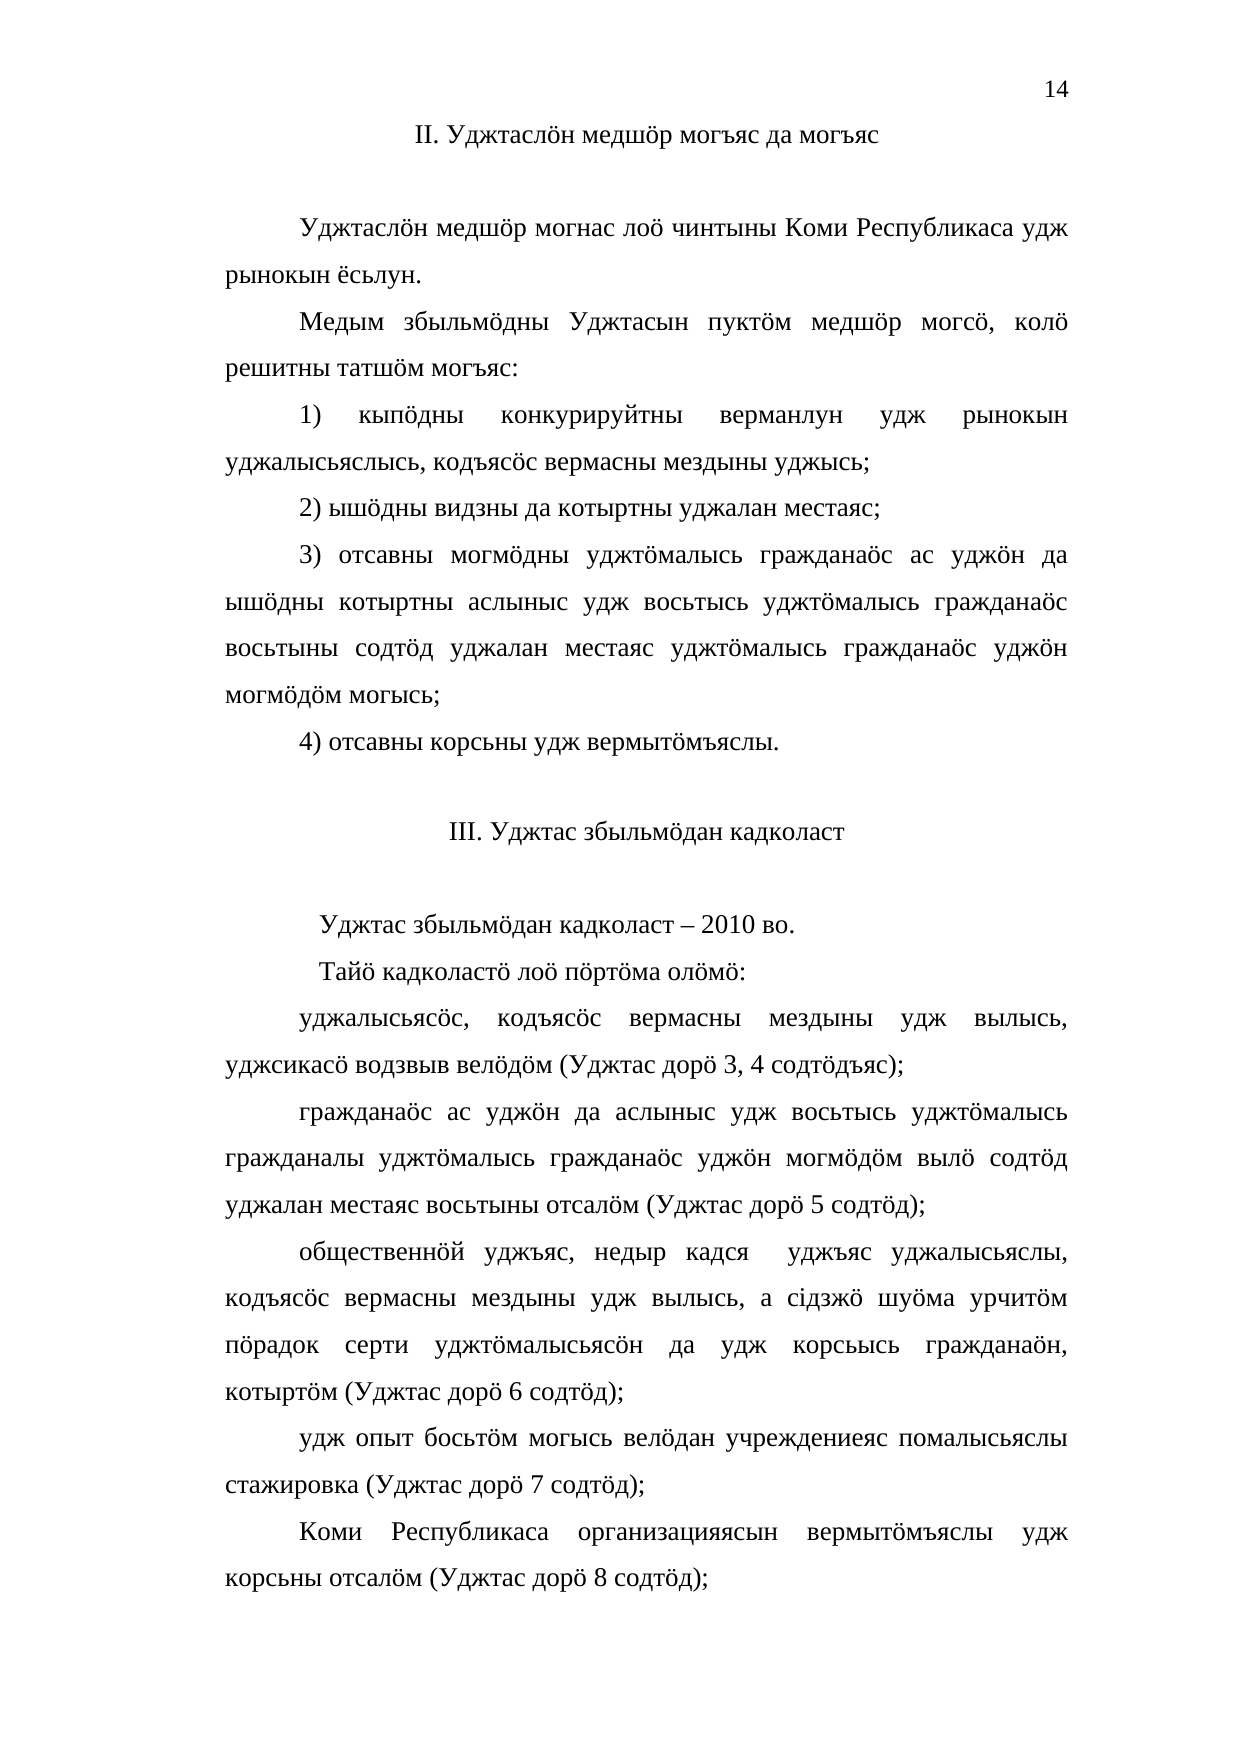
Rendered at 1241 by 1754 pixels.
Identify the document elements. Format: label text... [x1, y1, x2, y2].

text Уджтаслöн медшöр могнас лоö чинтыны Коми Республикаса удж рынокын ёсьлун. [225, 211, 1069, 289]
text III. Уджтас збыльмöдан кадколаст [225, 814, 1069, 846]
text 4) отсавны корсьны удж вермытöмъяслы. [225, 725, 1069, 756]
text 2) ышöдны видзны да котыртны уджалан местаяс; [225, 491, 1069, 523]
text Коми Республикаса организацияясын вермытöмъяслы удж корсьны отсалöм (Уджтас дорö 8 содтöд); [225, 1514, 1069, 1592]
text гражданаöс ас уджöн да аслыныс удж восьтысь уджтöмалысь гражданалы уджтöмалысь гражданаöс уджöн могмöдöм вылö содтöд уджалан местаяс восьтыны отсалöм (Уджтас дорö 5 содтöд); [225, 1094, 1069, 1219]
text Тайö кадколастö лоö пöртöма олöмö: [225, 954, 1069, 986]
text удж опыт босьтöм могысь велöдан учреждениеяс помалысьяслы стажировка (Уджтас дорö 7 содтöд); [225, 1421, 1069, 1499]
text уджалысьясöс, кодъясöс вермасны мездыны удж вылысь, уджсикасö водзвыв велöдöм (Уджтас дорö 3, 4 содтöдъяс); [225, 1001, 1069, 1079]
text Медым збыльмöдны Уджтасын пуктöм медшöр могсö, колö решитны татшöм могъяс: [225, 305, 1069, 383]
text II. Уджтаслöн медшöр могъяс да могъяс [225, 118, 1069, 149]
text Уджтас збыльмöдан кадколаст – 2010 во. [225, 908, 1069, 939]
text 1) кыпöдны конкурируйтны верманлун удж рынокын уджалысьяслысь, кодъясöс вермасны мездыны уджысь; [225, 398, 1069, 476]
text 3) отсавны могмöдны уджтöмалысь гражданаöс ас уджöн да ышöдны котыртны аслыныс удж восьтысь уджтöмалысь гражданаöс восьтыны содтöд уджалан местаяс уджтöмалысь гражданаöс уджöн могмöдöм могысь; [225, 538, 1069, 709]
text общественнöй уджъяс, недыр кадся уджъяс уджалысьяслы, кодъясöс вермасны мездыны удж вылысь, а сiдзжö шуöма урчитöм пöрадок серти уджтöмалысьясöн да удж корсьысь гражданаöн, котыртöм (Уджтас дорö 6 содтöд); [225, 1234, 1069, 1406]
